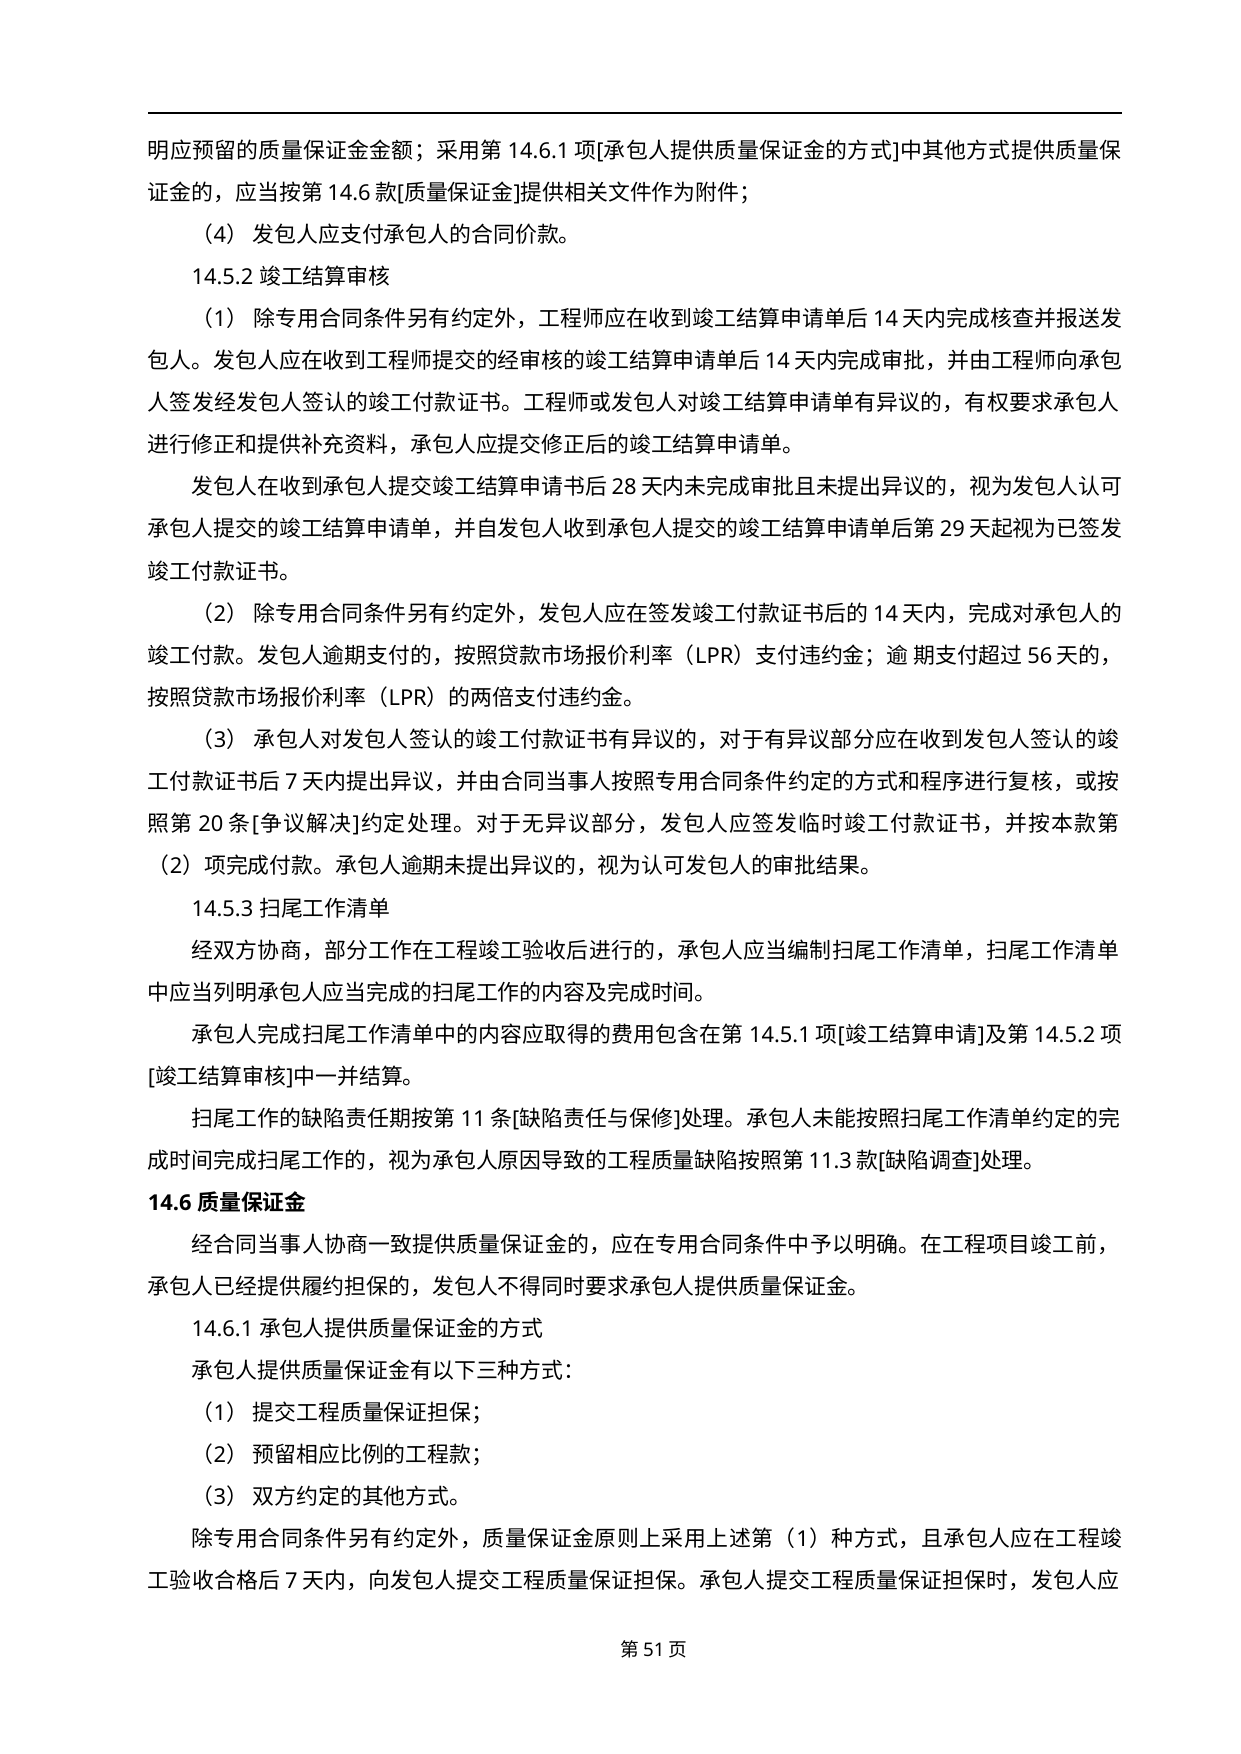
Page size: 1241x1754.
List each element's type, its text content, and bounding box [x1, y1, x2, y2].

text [148, 1521, 1122, 1595]
text 14.6.1 承包人提供质量保证金的方式 [148, 1311, 1122, 1343]
text （1） 提交工程质量保证担保； [148, 1395, 1122, 1427]
text 14.5.2 竣工结算审核 [148, 258, 1122, 291]
text （4） 发包人应支付承包人的合同价款。 [148, 216, 1122, 249]
text 扫尾工作的缺陷责任期按第11条[缺陷责任与保修]处理。承包人未能按照扫尾工作清单约定的完成时间完成扫尾工作的，视为承包人原因导致的工程质量缺陷按照第11.3款[缺陷调查]处理。 [148, 1101, 1122, 1175]
text 经双方协商，部分工作在工程竣工验收后进行的，承包人应当编制扫尾工作清单，扫尾工作清单中应当列明承包人应当完成的扫尾工作的内容及完成时间。 [148, 932, 1122, 1007]
text （2） 预留相应比例的工程款； [148, 1437, 1122, 1469]
text 承包人提供质量保证金有以下三种方式： [148, 1353, 1122, 1385]
text 经合同当事人协商一致提供质量保证金的，应在专用合同条件中予以明确。在工程项目竣工前，承包人已经提供履约担保的，发包人不得同时要求承包人提供质量保证金。 [148, 1227, 1122, 1301]
subtitle 14.6 质量保证金 [148, 1185, 1122, 1217]
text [148, 132, 1122, 207]
text （1） 除专用合同条件另有约定外，工程师应在收到竣工结算申请单后14天内完成核查并报送发包人。发包人应在收到工程师提交的经审核的竣工结算申请单后14天内完成审批，并由工程师向承包人签发经发包人签认的竣工付款证书。工程师或发包人对竣工结算申请单有异议的，有权要求承包人进行修正和提供补充资料，承包人应提交修正后的竣工结算申请单。 [148, 300, 1122, 459]
text （2） 除专用合同条件另有约定外，发包人应在签发竣工付款证书后的14天内，完成对承包人的竣工付款。发包人逾期支付的，按照贷款市场报价利率（LPR）支付违约金；逾 期支付超过56天的，按照贷款市场报价利率（LPR）的两倍支付违约金。 [148, 595, 1122, 712]
text 发包人在收到承包人提交竣工结算申请书后28天内未完成审批且未提出异议的，视为发包人认可承包人提交的竣工结算申请单，并自发包人收到承包人提交的竣工结算申请单后第29天起视为已签发竣工付款证书。 [148, 469, 1122, 586]
text （3） 双方约定的其他方式。 [148, 1479, 1122, 1511]
text 14.5.3 扫尾工作清单 [148, 890, 1122, 923]
text 承包人完成扫尾工作清单中的内容应取得的费用包含在第14.5.1项[竣工结算申请]及第14.5.2项[竣工结算审核]中一并结算。 [148, 1016, 1122, 1091]
text （3） 承包人对发包人签认的竣工付款证书有异议的，对于有异议部分应在收到发包人签认的竣工付款证书后7天内提出异议，并由合同当事人按照专用合同条件约定的方式和程序进行复核，或按照第20条[争议解决]约定处理。对于无异议部分，发包人应签发临时竣工付款证书，并按本款第（2）项完成付款。承包人逾期未提出异议的，视为认可发包人的审批结果。 [148, 722, 1122, 881]
